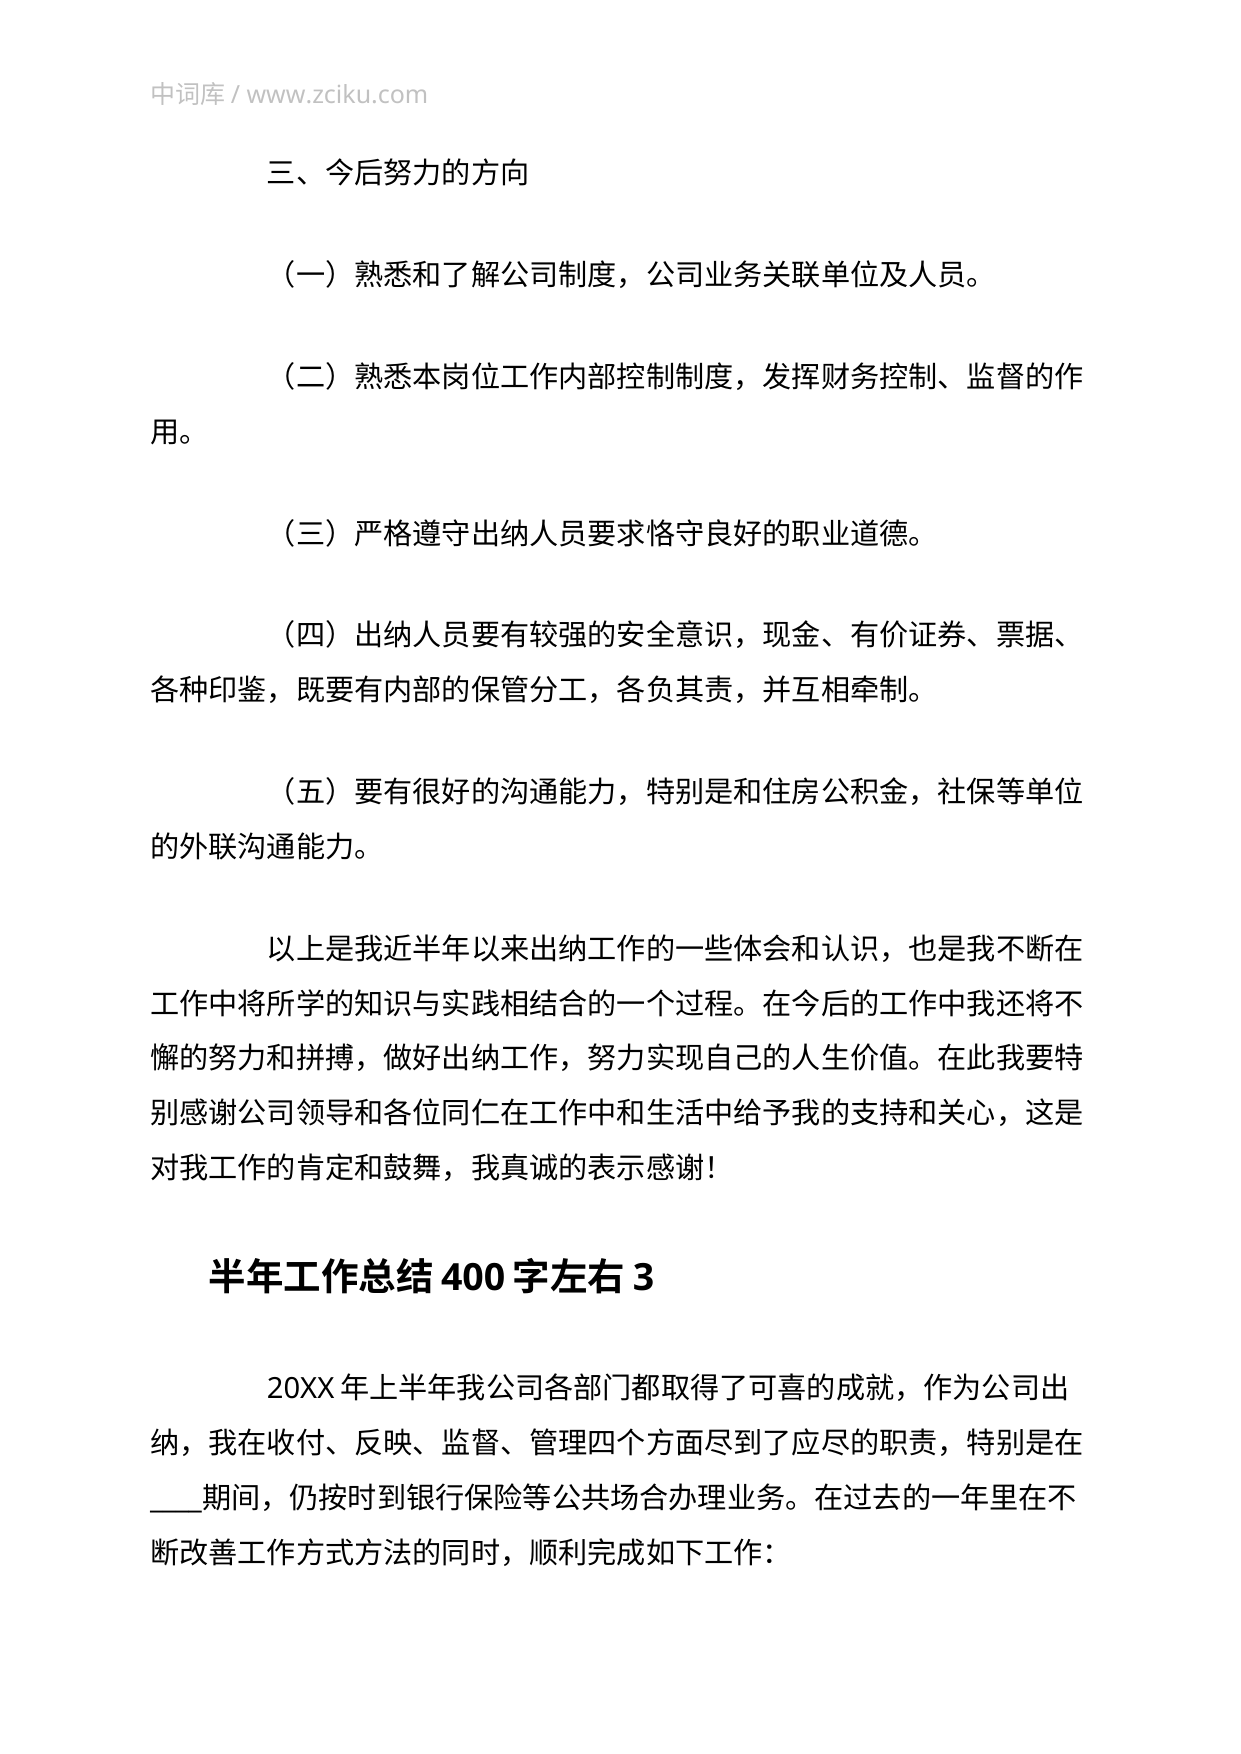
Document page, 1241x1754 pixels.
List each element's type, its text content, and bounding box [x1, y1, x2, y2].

text 以上是我近半年以来出纳工作的一些体会和认识，也是我不断在工作中将所学的知识与实践相结合的一个过程。在今后的工作中我还将不懈的努力和拼搏，做好出纳工作，努力实现自己的人生价值。在此我要特别感谢公司领导和各位同仁在工作中和生活中给予我的支持和关心，这是对我工作的肯定和鼓舞，我真诚的表示感谢！ [150, 925, 1090, 1187]
text （四）出纳人员要有较强的安全意识，现金、有价证券、票据、各种印鉴，既要有内部的保管分工，各负其责，并互相牵制。 [150, 612, 1090, 709]
text （三）严格遵守出纳人员要求恪守良好的职业道德。 [150, 510, 1090, 552]
text （二）熟悉本岗位工作内部控制制度，发挥财务控制、监督的作用。 [150, 353, 1090, 451]
text （一）熟悉和了解公司制度，公司业务关联单位及人员。 [150, 252, 1090, 294]
text （五）要有很好的沟通能力，特别是和住房公积金，社保等单位的外联沟通能力。 [150, 769, 1090, 866]
text 20XX年上半年我公司各部门都取得了可喜的成就，作为公司出纳，我在收付、反映、监督、管理四个方面尽到了应尽的职责，特别是在____期间，仍按时到银行保险等公共场合办理业务。在过去的一年里在不断改善工作方式方法的同时，顺利完成如下工作： [150, 1364, 1090, 1571]
text 三、今后努力的方向 [150, 150, 1090, 192]
text 半年工作总结400字左右3 [150, 1247, 1090, 1301]
